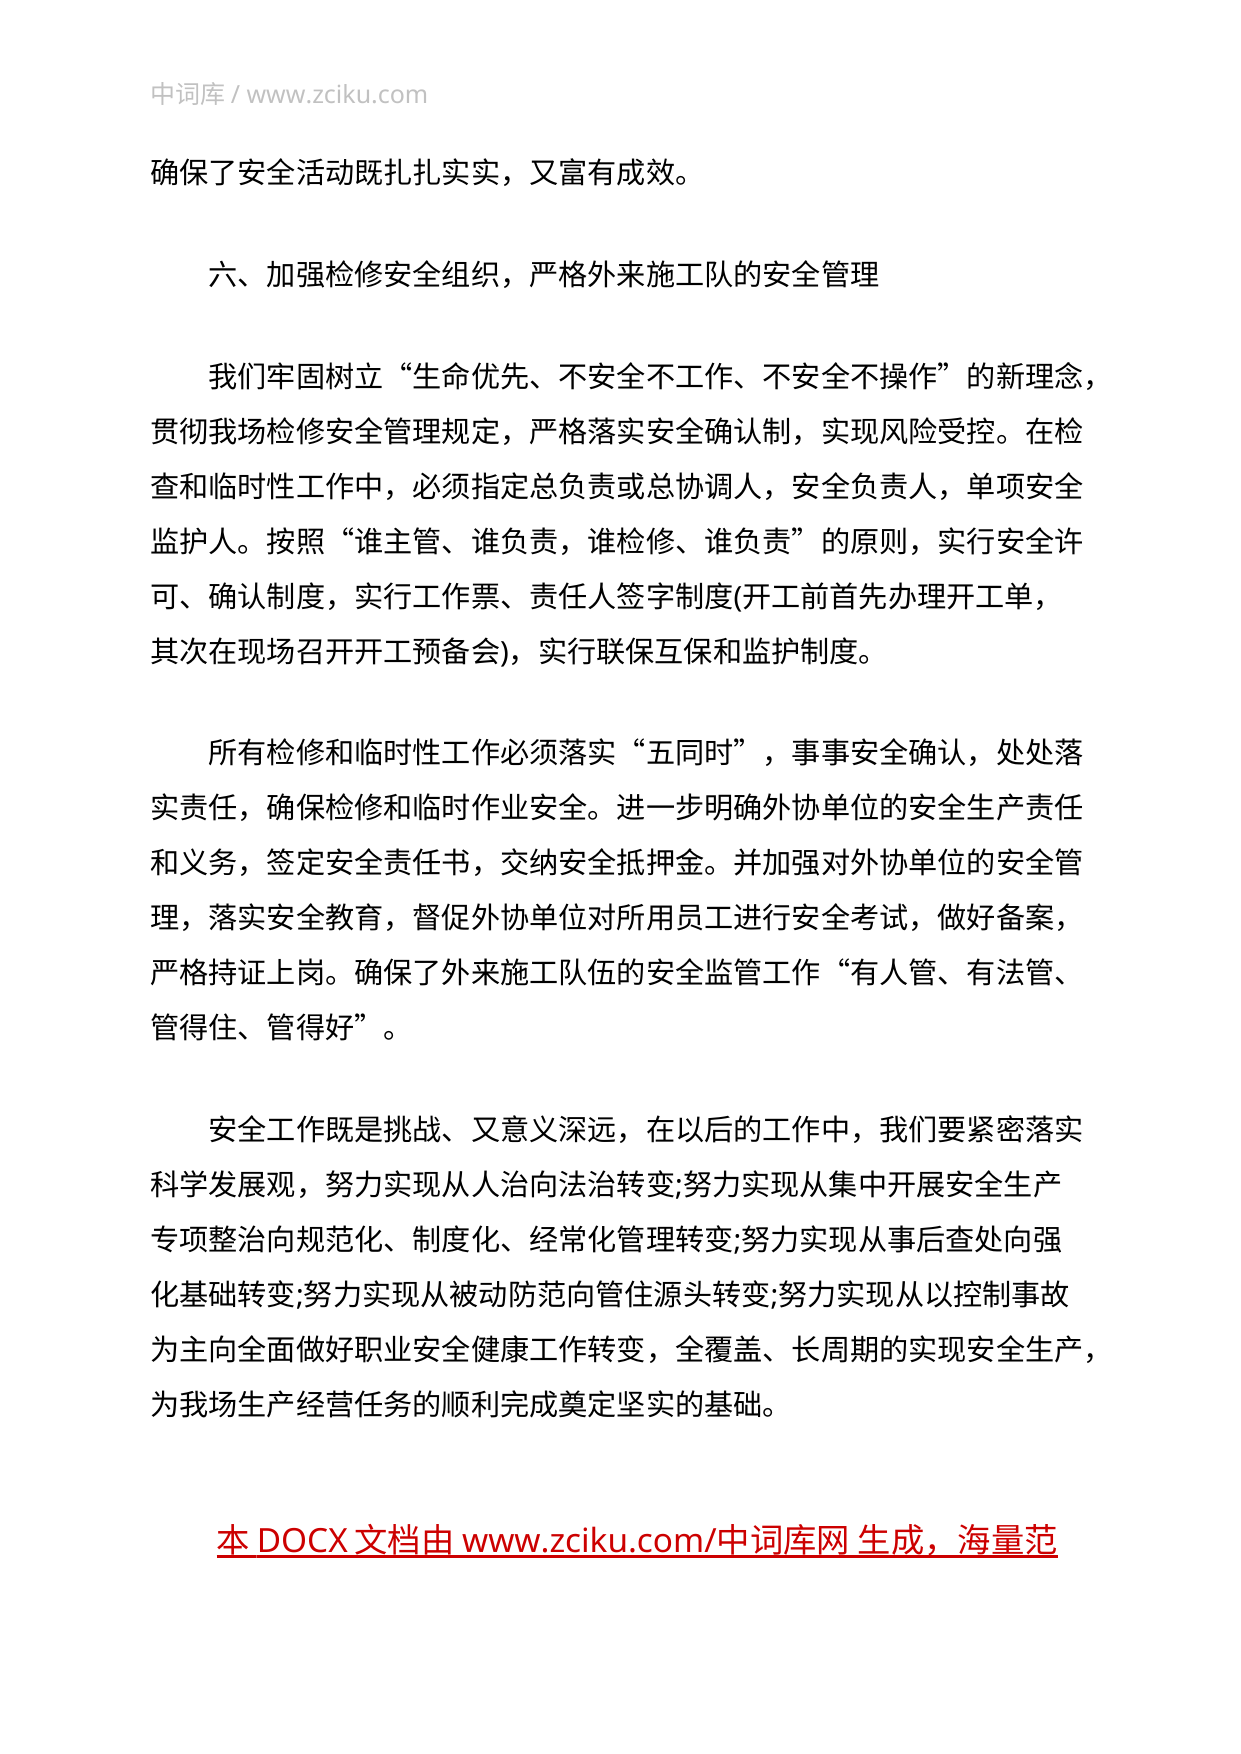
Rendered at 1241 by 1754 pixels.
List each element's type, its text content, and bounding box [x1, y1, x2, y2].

text 安全工作既是挑战、又意义深远，在以后的工作中，我们要紧密落实科学发展观，努力实现从人治向法治转变;努力实现从集中开展安全生产专项整治向规范化、制度化、经常化管理转变;努力实现从事后查处向强化基础转变;努力实现从被动防范向管住源头转变;努力实现从以控制事故为主向全面做好职业安全健康工作转变，全覆盖、长周期的实现安全生产，为我场生产经营任务的顺利完成奠定坚实的基础。 [150, 1106, 1090, 1423]
text 六、加强检修安全组织，严格外来施工队的安全管理 [150, 252, 1090, 294]
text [150, 150, 1090, 192]
text 所有检修和临时性工作必须落实“五同时”，事事安全确认，处处落实责任，确保检修和临时作业安全。进一步明确外协单位的安全生产责任和义务，签定安全责任书，交纳安全抵押金。并加强对外协单位的安全管理，落实安全教育，督促外协单位对所用员工进行安全考试，做好备案，严格持证上岗。确保了外来施工队伍的安全监管工作“有人管、有法管、管得住、管得好”。 [150, 730, 1090, 1047]
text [150, 1514, 1090, 1563]
text 我们牢固树立“生命优先、不安全不工作、不安全不操作”的新理念，贯彻我场检修安全管理规定，严格落实安全确认制，实现风险受控。在检查和临时性工作中，必须指定总负责或总协调人，安全负责人，单项安全监护人。按照“谁主管、谁负责，谁检修、谁负责”的原则，实行安全许可、确认制度，实行工作票、责任人签字制度(开工前首先办理开工单，其次在现场召开开工预备会)，实行联保互保和监护制度。 [150, 353, 1090, 671]
